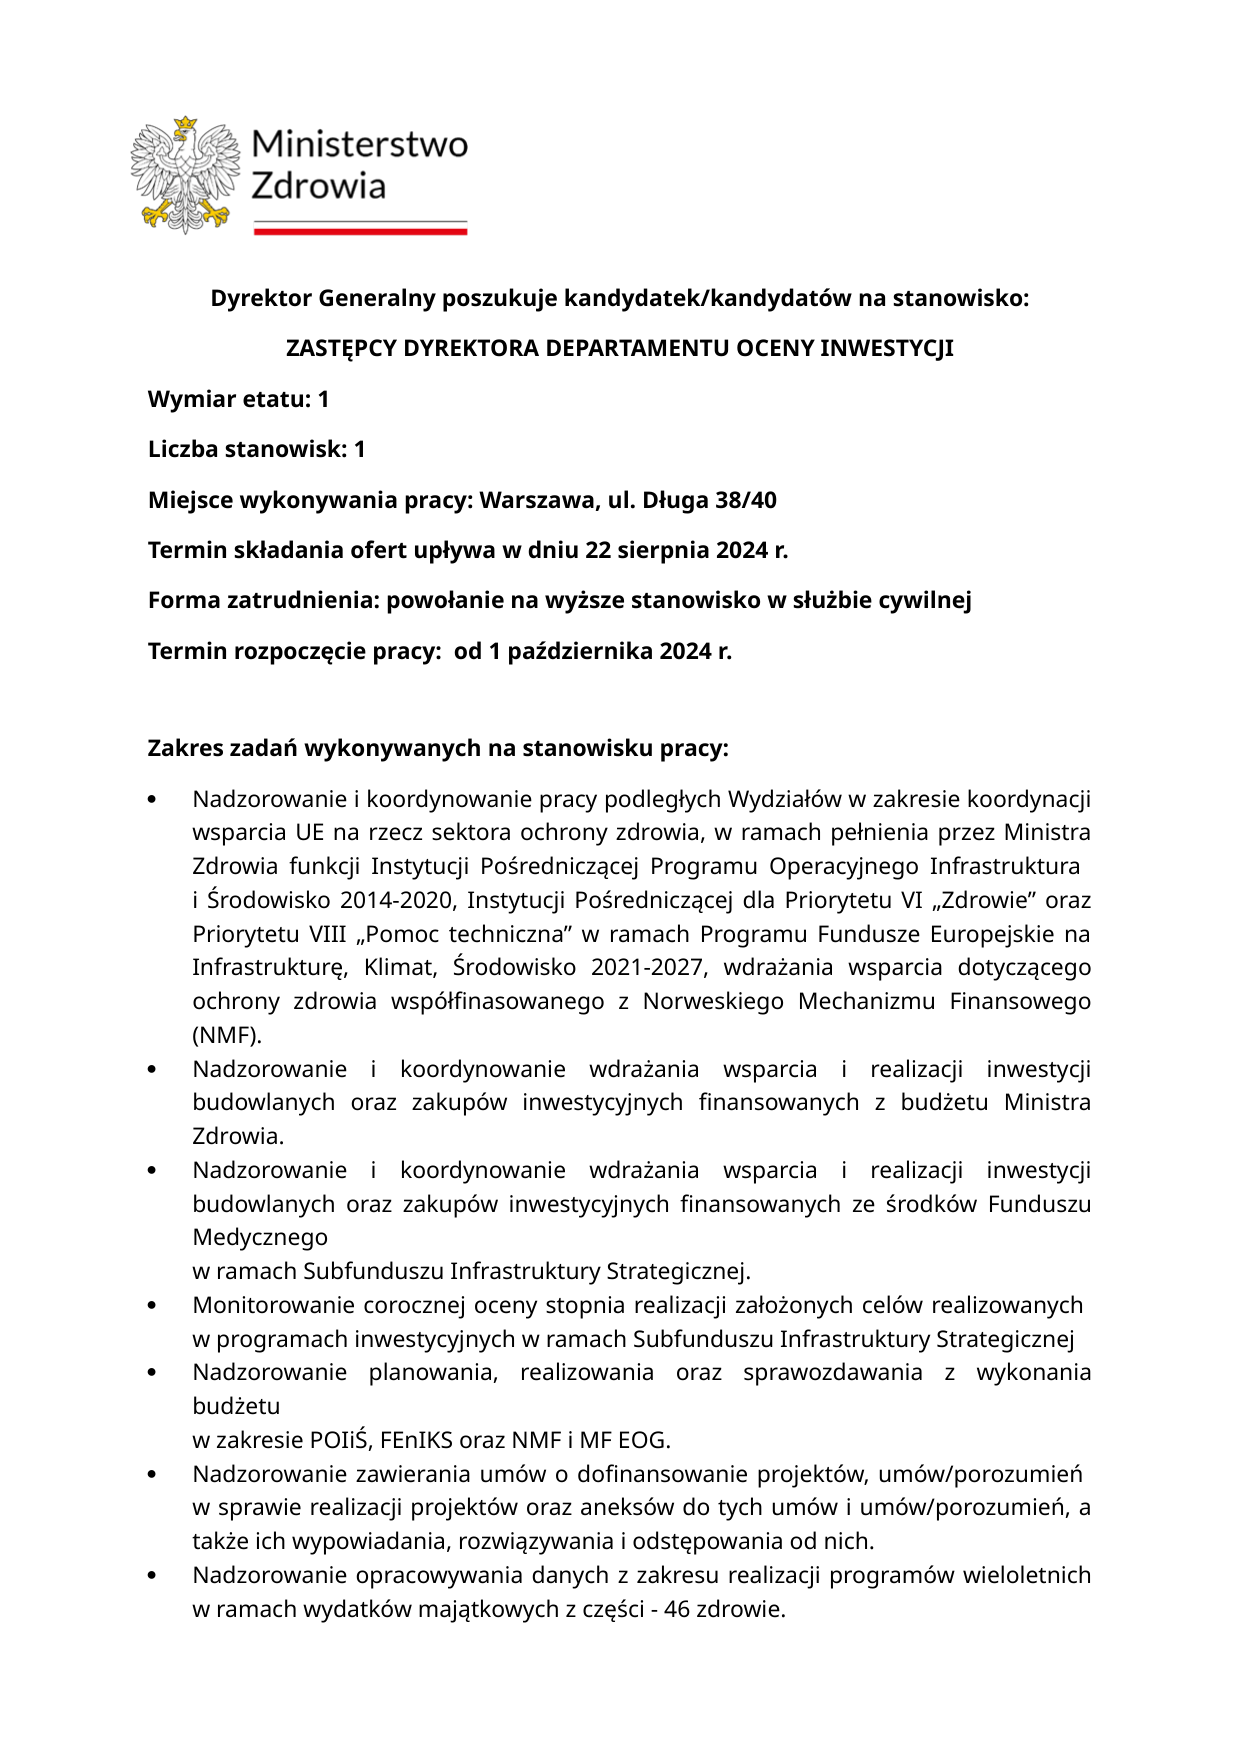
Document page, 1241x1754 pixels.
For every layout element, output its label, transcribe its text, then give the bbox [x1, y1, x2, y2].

text Termin rozpoczęcie pracy: od 1 października 2024 r. [148, 635, 1093, 666]
list Nadzorowanie opracowywania danych z zakresu realizacji programów wieloletnich w ramach wydatków majątkowych z części - 46 zdrowie. [148, 1559, 1093, 1624]
list Nadzorowanie zawierania umów o dofinansowanie projektów, umów/porozumień w sprawie realizacji projektów oraz aneksów do tych umów i umów/porozumień, a także ich wypowiadania, rozwiązywania i odstępowania od nich. [148, 1457, 1093, 1556]
text Dyrektor Generalny poszukuje kandydatek/kandydatów na stanowisko: [148, 282, 1093, 313]
text Wymiar etatu: 1 [148, 383, 1093, 414]
list Nadzorowanie i koordynowanie wdrażania wsparcia i realizacji inwestycji budowlanych oraz zakupów inwestycyjnych finansowanych z budżetu Ministra Zdrowia. [148, 1052, 1093, 1151]
text Zakres zadań wykonywanych na stanowisku pracy: [148, 732, 1093, 763]
text Miejsce wykonywania pracy: Warszawa, ul. Długa 38/40 [148, 483, 1093, 515]
list Nadzorowanie planowania, realizowania oraz sprawozdawania z wykonania budżetu w zakresie POIiŚ, FEnIKS oraz NMF i MF EOG. [148, 1356, 1093, 1455]
picture [103, 88, 495, 263]
text ZASTĘPCY DYREKTORA DEPARTAMENTU OCENY INWESTYCJI [148, 332, 1093, 363]
text Termin składania ofert upływa w dniu 22 sierpnia 2024 r. [148, 534, 1093, 565]
text Liczba stanowisk: 1 [148, 433, 1093, 464]
list Nadzorowanie i koordynowanie wdrażania wsparcia i realizacji inwestycji budowlanych oraz zakupów inwestycyjnych finansowanych ze środków Funduszu Medycznego w ramach Subfunduszu Infrastruktury Strategicznej. [148, 1154, 1093, 1286]
list Monitorowanie corocznej oceny stopnia realizacji założonych celów realizowanych w programach inwestycyjnych w ramach Subfunduszu Infrastruktury Strategicznej [148, 1289, 1093, 1354]
list Nadzorowanie i koordynowanie pracy podległych Wydziałów w zakresie koordynacji wsparcia UE na rzecz sektora ochrony zdrowia, w ramach pełnienia przez Ministra Zdrowia funkcji Instytucji Pośredniczącej Programu Operacyjnego Infrastruktura i Środowisko 2014-2020, Instytucji Pośredniczącej dla Priorytetu VI „Zdrowie” oraz Priorytetu VIII „Pomoc techniczna” w ramach Programu Fundusze Europejskie na Infrastrukturę, Klimat, Środowisko 2021-2027, wdrażania wsparcia dotyczącego ochrony zdrowia współfinasowanego z Norweskiego Mechanizmu Finansowego (NMF). [148, 782, 1093, 1050]
text Forma zatrudnienia: powołanie na wyższe stanowisko w służbie cywilnej [148, 584, 1093, 616]
